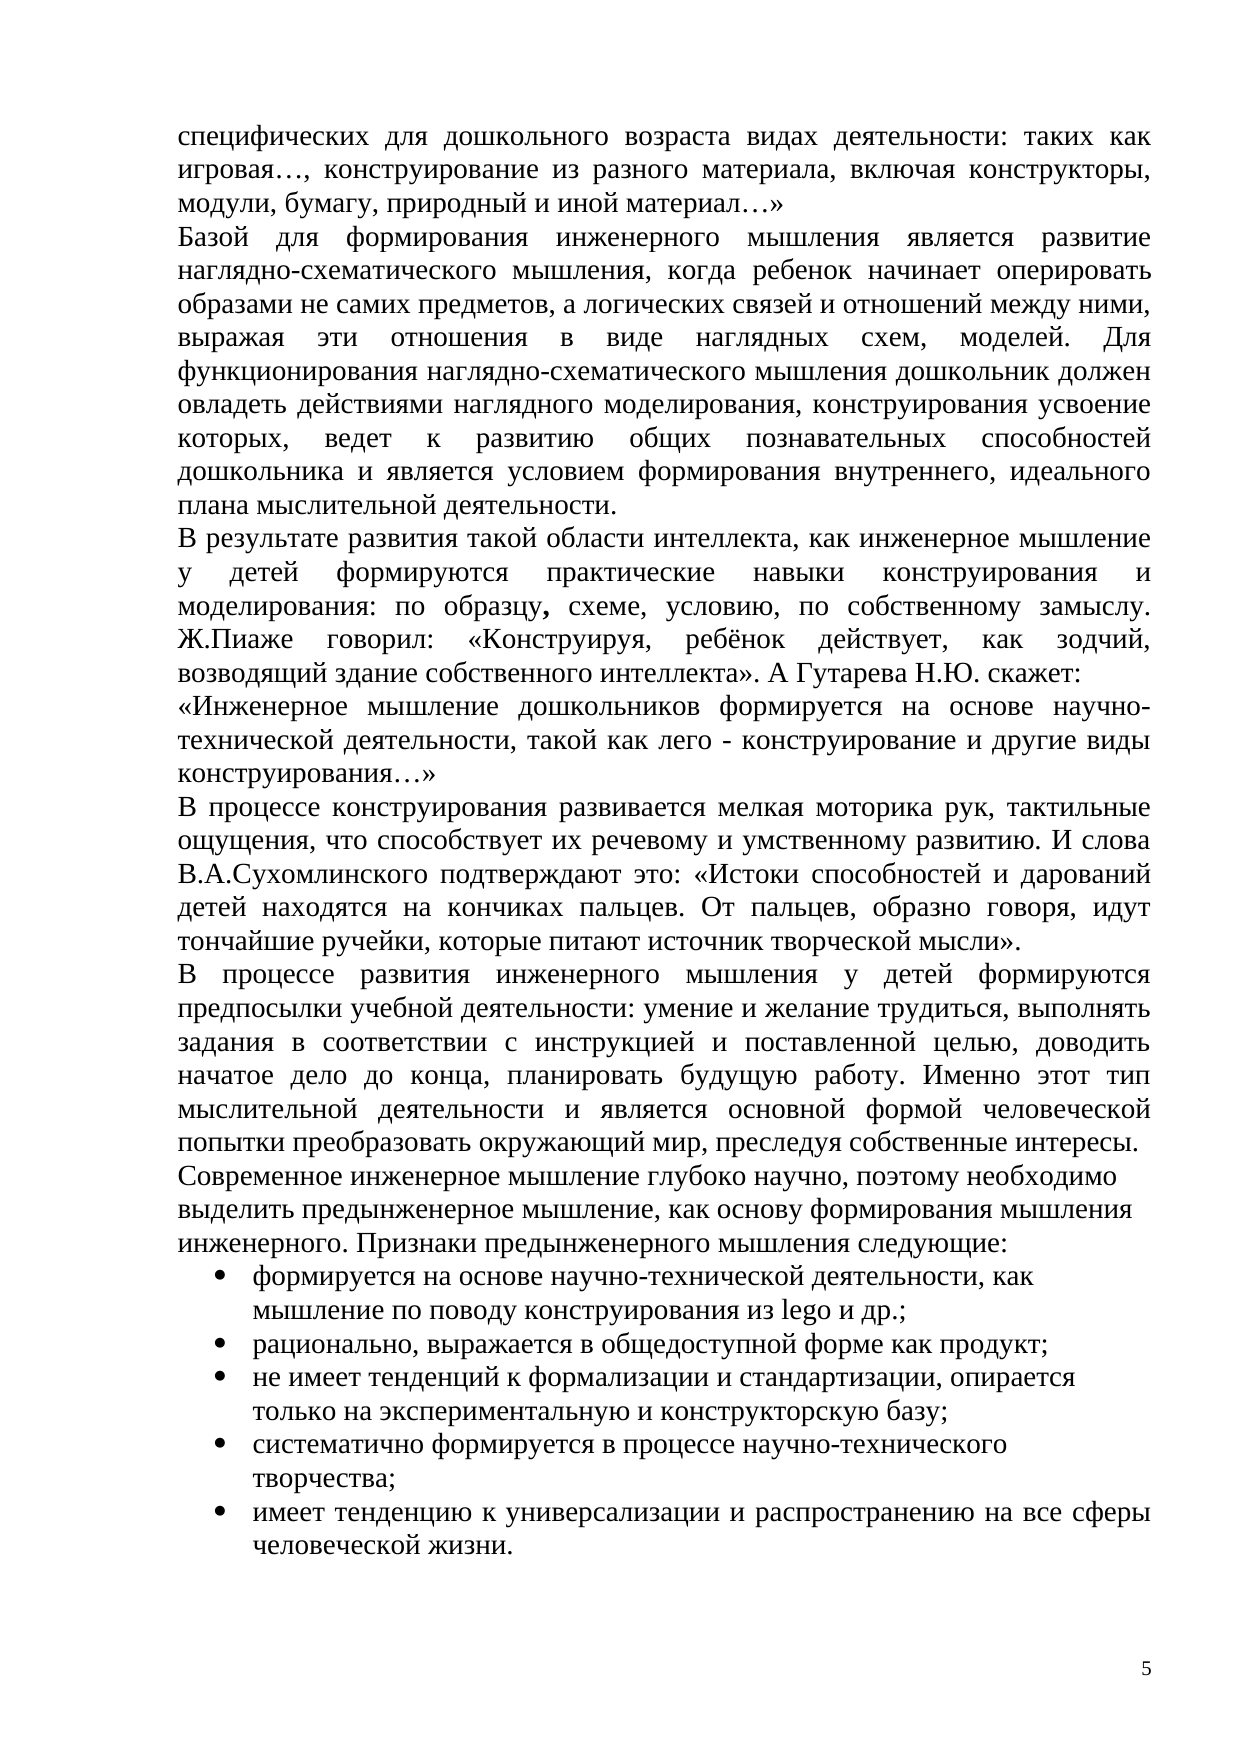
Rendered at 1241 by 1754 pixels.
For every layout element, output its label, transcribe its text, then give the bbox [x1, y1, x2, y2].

list рационально, выражается в общедоступной форме как продукт; [215, 1326, 1152, 1359]
list не имеет тенденций к формализации и стандартизации, опирается только на экспериментальную и конструкторскую базу; [215, 1359, 1152, 1427]
list формируется на основе научно-технической деятельности, как мышление по поводу конструирования из lego и др.; [215, 1258, 1152, 1326]
text Современное инженерное мышление глубоко научно, поэтому необходимо выделить предынженерное мышление, как основу формирования мышления инженерного. Признаки предынженерного мышления следующие: [177, 1158, 1152, 1258]
list имеет тенденцию к универсализации и распространению на все сферы человеческой жизни. [215, 1494, 1152, 1561]
list систематично формируется в процессе научно-технического творчества; [215, 1427, 1152, 1494]
text «Инженерное мышление дошкольников формируется на основе научно-технической деятельности, такой как лего - конструирование и другие виды конструирования…» [177, 688, 1152, 789]
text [177, 118, 1152, 219]
text В процессе развития инженерного мышления у детей формируются предпосылки учебной деятельности: умение и желание трудиться, выполнять задания в соответствии с инструкцией и поставленной целью, доводить начатое дело до конца, планировать будущую работу. Именно этот тип мыслительной деятельности и является основной формой человеческой попытки преобразовать окружающий мир, преследуя собственные интересы. [177, 957, 1152, 1158]
text В процессе конструирования развивается мелкая моторика рук, тактильные ощущения, что способствует их речевому и умственному развитию. И слова В.А.Сухомлинского подтверждают это: «Истоки способностей и дарований детей находятся на кончиках пальцев. От пальцев, образно говоря, идут тончайшие ручейки, которые питают источник творческой мысли». [177, 789, 1152, 957]
text Базой для формирования инженерного мышления является развитие наглядно-схематического мышления, когда ребенок начинает оперировать образами не самих предметов, а логических связей и отношений между ними, выражая эти отношения в виде наглядных схем, моделей. Для функционирования наглядно-схематического мышления дошкольник должен овладеть действиями наглядного моделирования, конструирования усвоение которых, ведет к развитию общих познавательных способностей дошкольника и является условием формирования внутреннего, идеального плана мыслительной деятельности. [177, 252, 1152, 521]
text В результате развития такой области интеллекта, как инженерное мышление у детей формируются практические навыки конструирования и моделирования: по образцу, схеме, условию, по собственному замыслу. Ж.Пиаже говорил: «Конструируя, ребёнок действует, как зодчий, возводящий здание собственного интеллекта». А Гутарева Н.Ю. скажет: [177, 521, 1152, 688]
